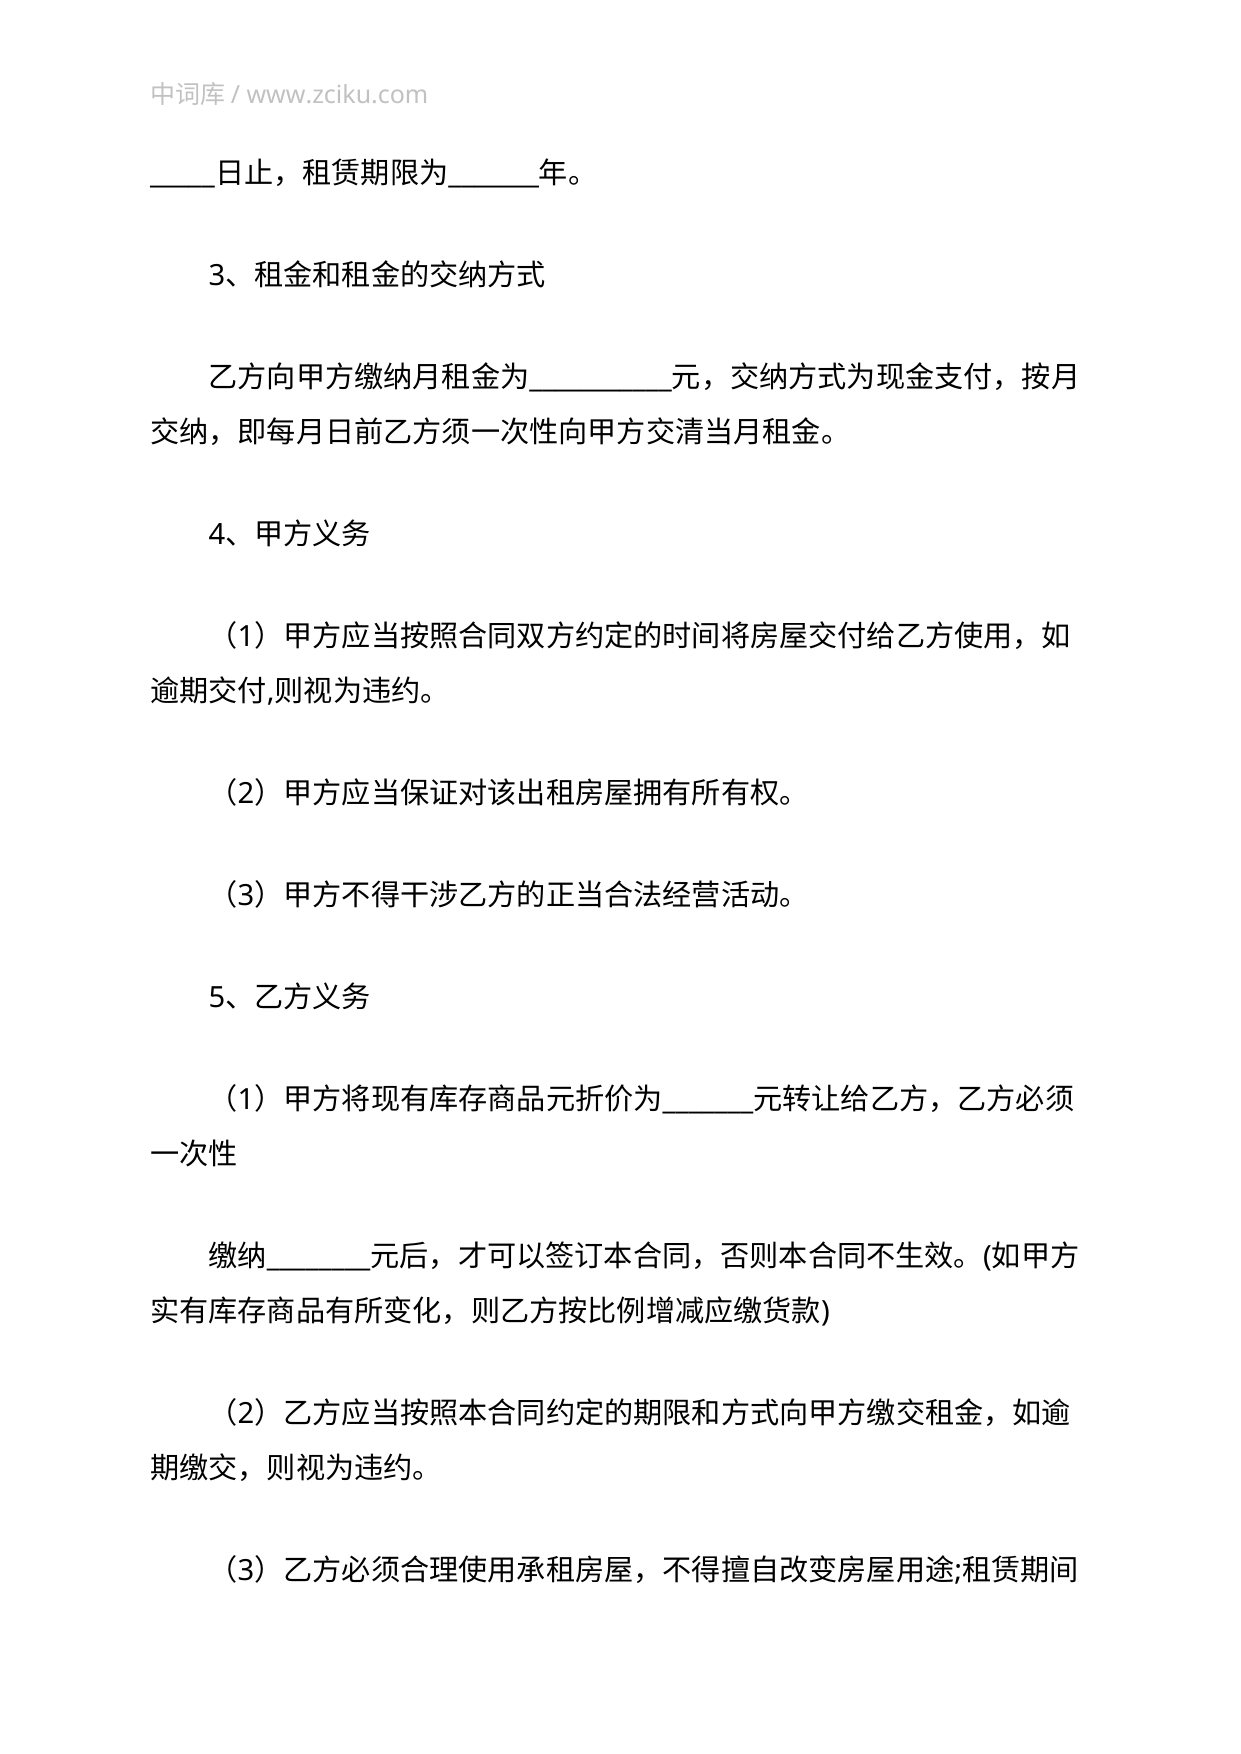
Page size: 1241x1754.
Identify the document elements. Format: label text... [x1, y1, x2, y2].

text 5、乙方义务 [150, 974, 1090, 1016]
text （1）甲方应当按照合同双方约定的时间将房屋交付给乙方使用，如逾期交付,则视为违约。 [150, 613, 1090, 710]
text 缴纳________元后，才可以签订本合同，否则本合同不生效。(如甲方实有库存商品有所变化，则乙方按比例增减应缴货款) [150, 1232, 1090, 1330]
text （2）乙方应当按照本合同约定的期限和方式向甲方缴交租金，如逾期缴交，则视为违约。 [150, 1389, 1090, 1487]
text 3、租金和租金的交纳方式 [150, 252, 1090, 294]
text （3）甲方不得干涉乙方的正当合法经营活动。 [150, 872, 1090, 914]
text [150, 1546, 1090, 1588]
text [150, 150, 1090, 192]
text 4、甲方义务 [150, 511, 1090, 553]
text （2）甲方应当保证对该出租房屋拥有所有权。 [150, 770, 1090, 812]
text 乙方向甲方缴纳月租金为___________元，交纳方式为现金支付，按月交纳，即每月日前乙方须一次性向甲方交清当月租金。 [150, 354, 1090, 451]
text （1）甲方将现有库存商品元折价为_______元转让给乙方，乙方必须一次性 [150, 1076, 1090, 1173]
